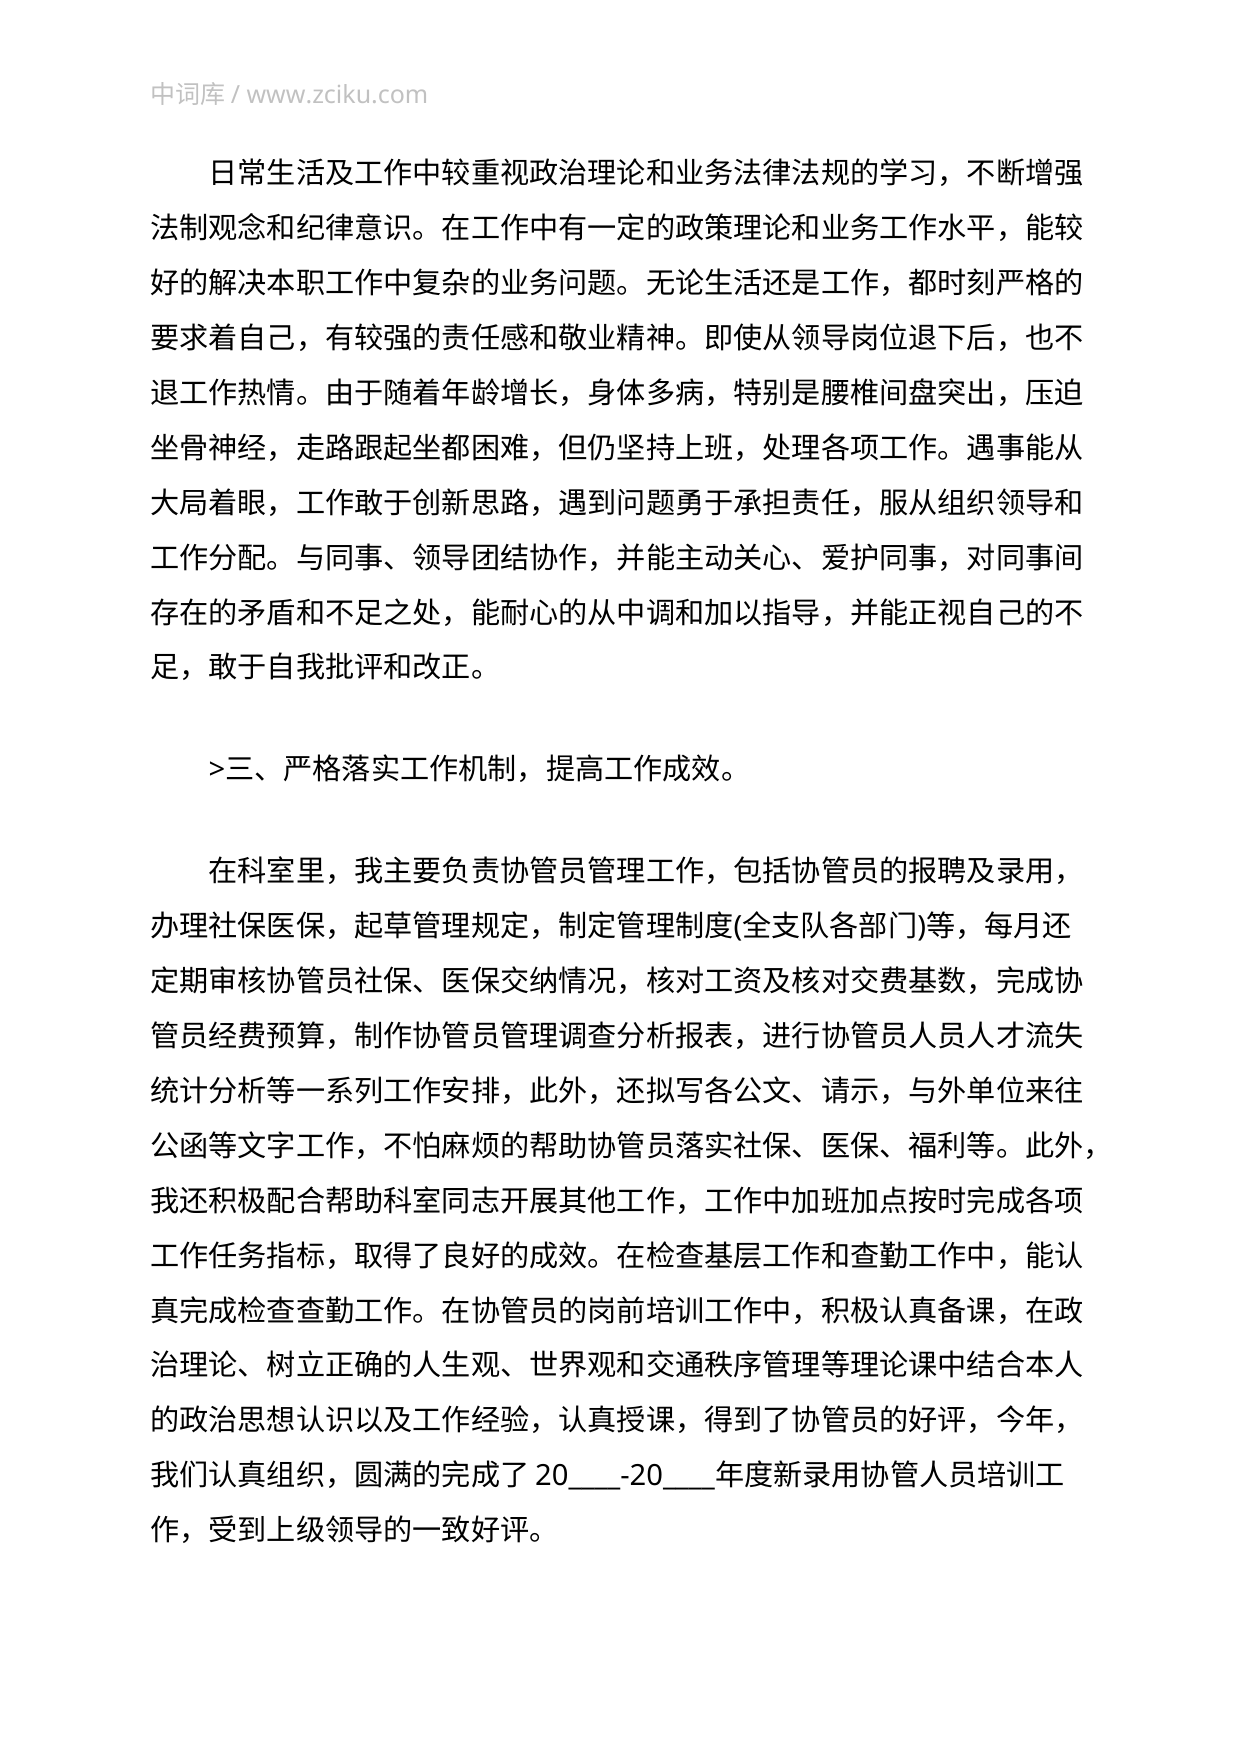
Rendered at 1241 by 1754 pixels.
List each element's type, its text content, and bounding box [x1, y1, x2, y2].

text >三、严格落实工作机制，提高工作成效。 [150, 746, 1090, 788]
text 在科室里，我主要负责协管员管理工作，包括协管员的报聘及录用，办理社保医保，起草管理规定，制定管理制度(全支队各部门)等，每月还定期审核协管员社保、医保交纳情况，核对工资及核对交费基数，完成协管员经费预算，制作协管员管理调查分析报表，进行协管员人员人才流失统计分析等一系列工作安排，此外，还拟写各公文、请示，与外单位来往公函等文字工作，不怕麻烦的帮助协管员落实社保、医保、福利等。此外，我还积极配合帮助科室同志开展其他工作，工作中加班加点按时完成各项工作任务指标，取得了良好的成效。在检查基层工作和查勤工作中，能认真完成检查查勤工作。在协管员的岗前培训工作中，积极认真备课，在政治理论、树立正确的人生观、世界观和交通秩序管理等理论课中结合本人的政治思想认识以及工作经验，认真授课，得到了协管员的好评，今年，我们认真组织，圆满的完成了20____-20____年度新录用协管人员培训工作，受到上级领导的一致好评。 [150, 848, 1090, 1549]
text 日常生活及工作中较重视政治理论和业务法律法规的学习，不断增强法制观念和纪律意识。在工作中有一定的政策理论和业务工作水平，能较好的解决本职工作中复杂的业务问题。无论生活还是工作，都时刻严格的要求着自己，有较强的责任感和敬业精神。即使从领导岗位退下后，也不退工作热情。由于随着年龄增长，身体多病，特别是腰椎间盘突出，压迫坐骨神经，走路跟起坐都困难，但仍坚持上班，处理各项工作。遇事能从大局着眼，工作敢于创新思路，遇到问题勇于承担责任，服从组织领导和工作分配。与同事、领导团结协作，并能主动关心、爱护同事，对同事间存在的矛盾和不足之处，能耐心的从中调和加以指导，并能正视自己的不足，敢于自我批评和改正。 [150, 150, 1090, 686]
